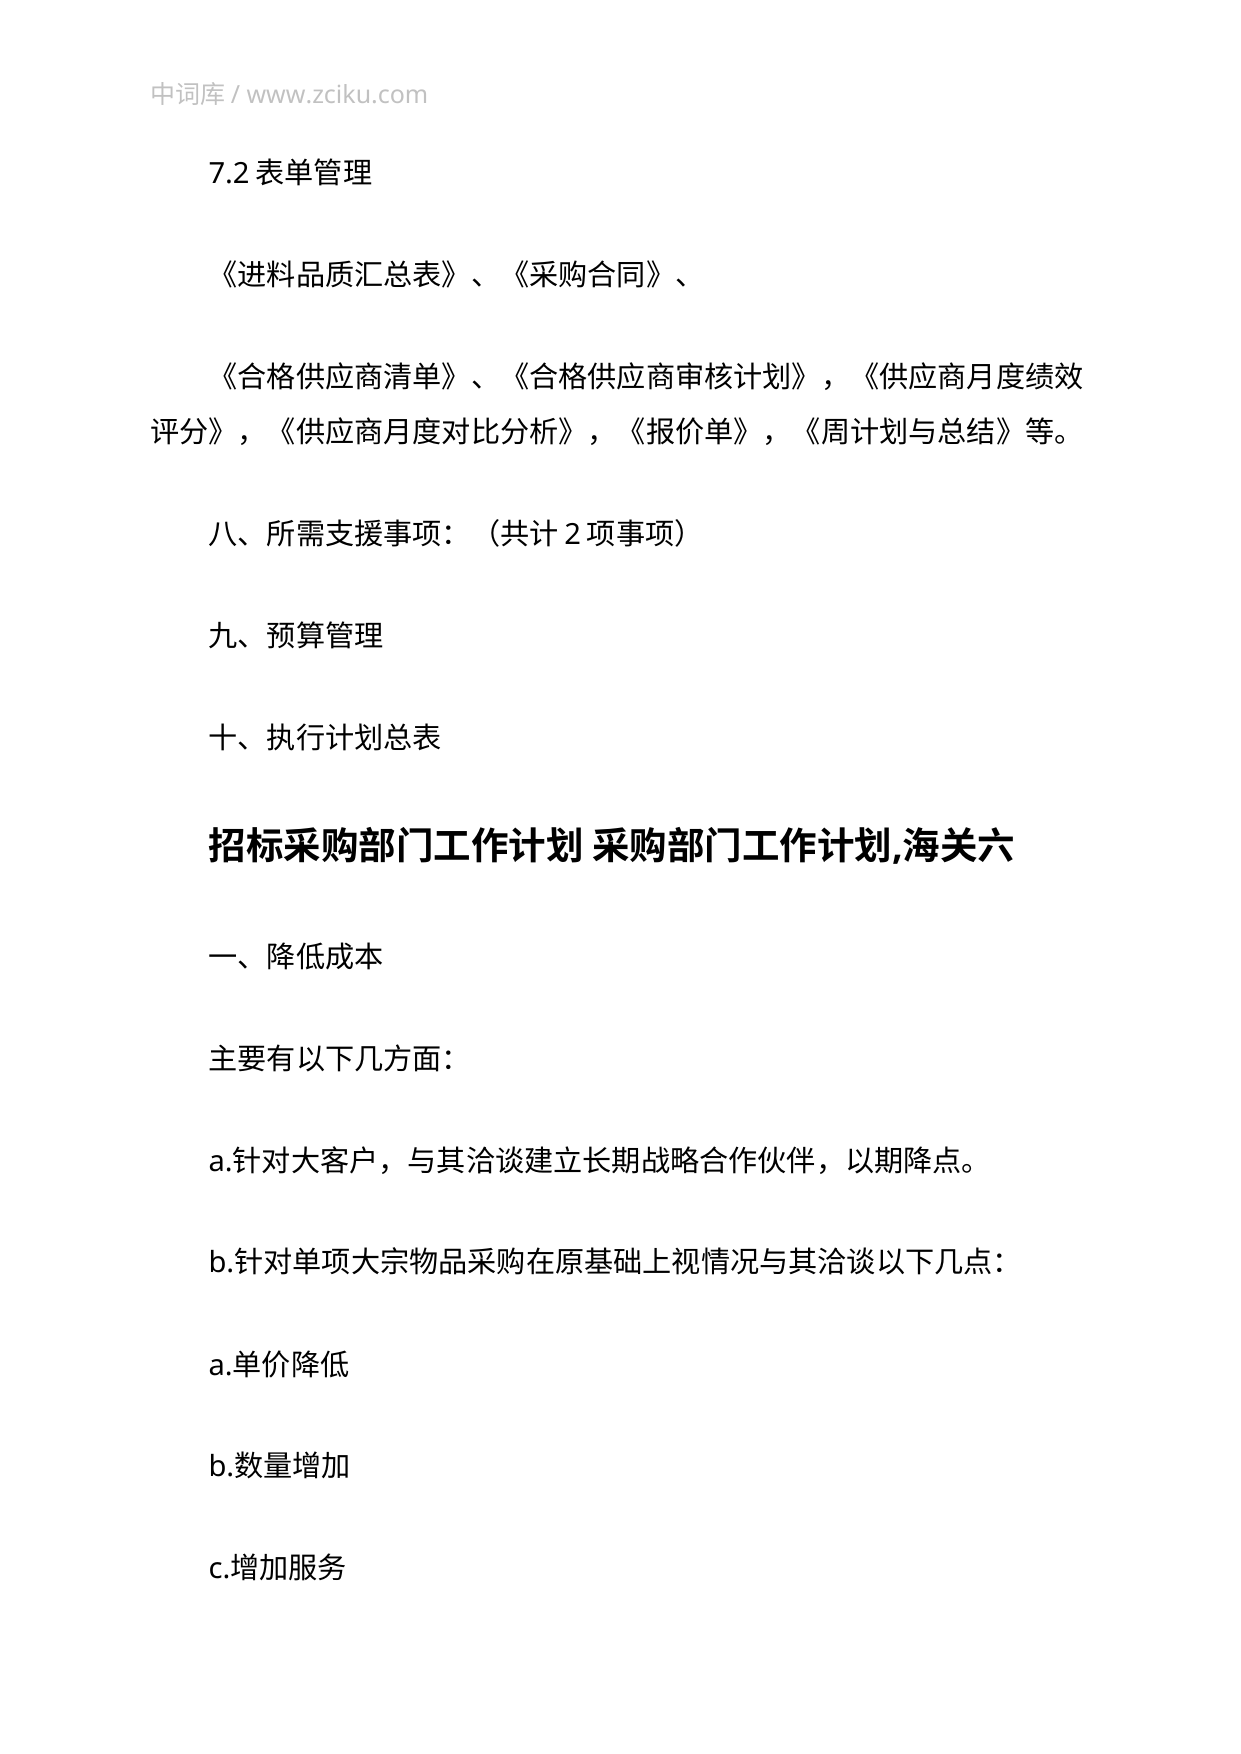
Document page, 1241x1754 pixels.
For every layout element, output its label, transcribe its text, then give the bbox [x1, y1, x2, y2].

text a.单价降低 [150, 1341, 1090, 1383]
text c.增加服务 [150, 1545, 1090, 1587]
text 《进料品质汇总表》、《采购合同》、 [150, 252, 1090, 294]
text 主要有以下几方面： [150, 1035, 1090, 1078]
text a.针对大客户，与其洽谈建立长期战略合作伙伴，以期降点。 [150, 1137, 1090, 1179]
text 八、所需支援事项：（共计2项事项） [150, 510, 1090, 553]
text 7.2表单管理 [150, 150, 1090, 192]
text 招标采购部门工作计划 采购部门工作计划,海关六 [150, 816, 1090, 870]
text b.数量增加 [150, 1443, 1090, 1485]
text 十、执行计划总表 [150, 714, 1090, 756]
text 九、预算管理 [150, 612, 1090, 655]
text 一、降低成本 [150, 933, 1090, 976]
text 《合格供应商清单》、《合格供应商审核计划》，《供应商月度绩效评分》，《供应商月度对比分析》，《报价单》，《周计划与总结》等。 [150, 354, 1090, 451]
text b.针对单项大宗物品采购在原基础上视情况与其洽谈以下几点： [150, 1239, 1090, 1281]
